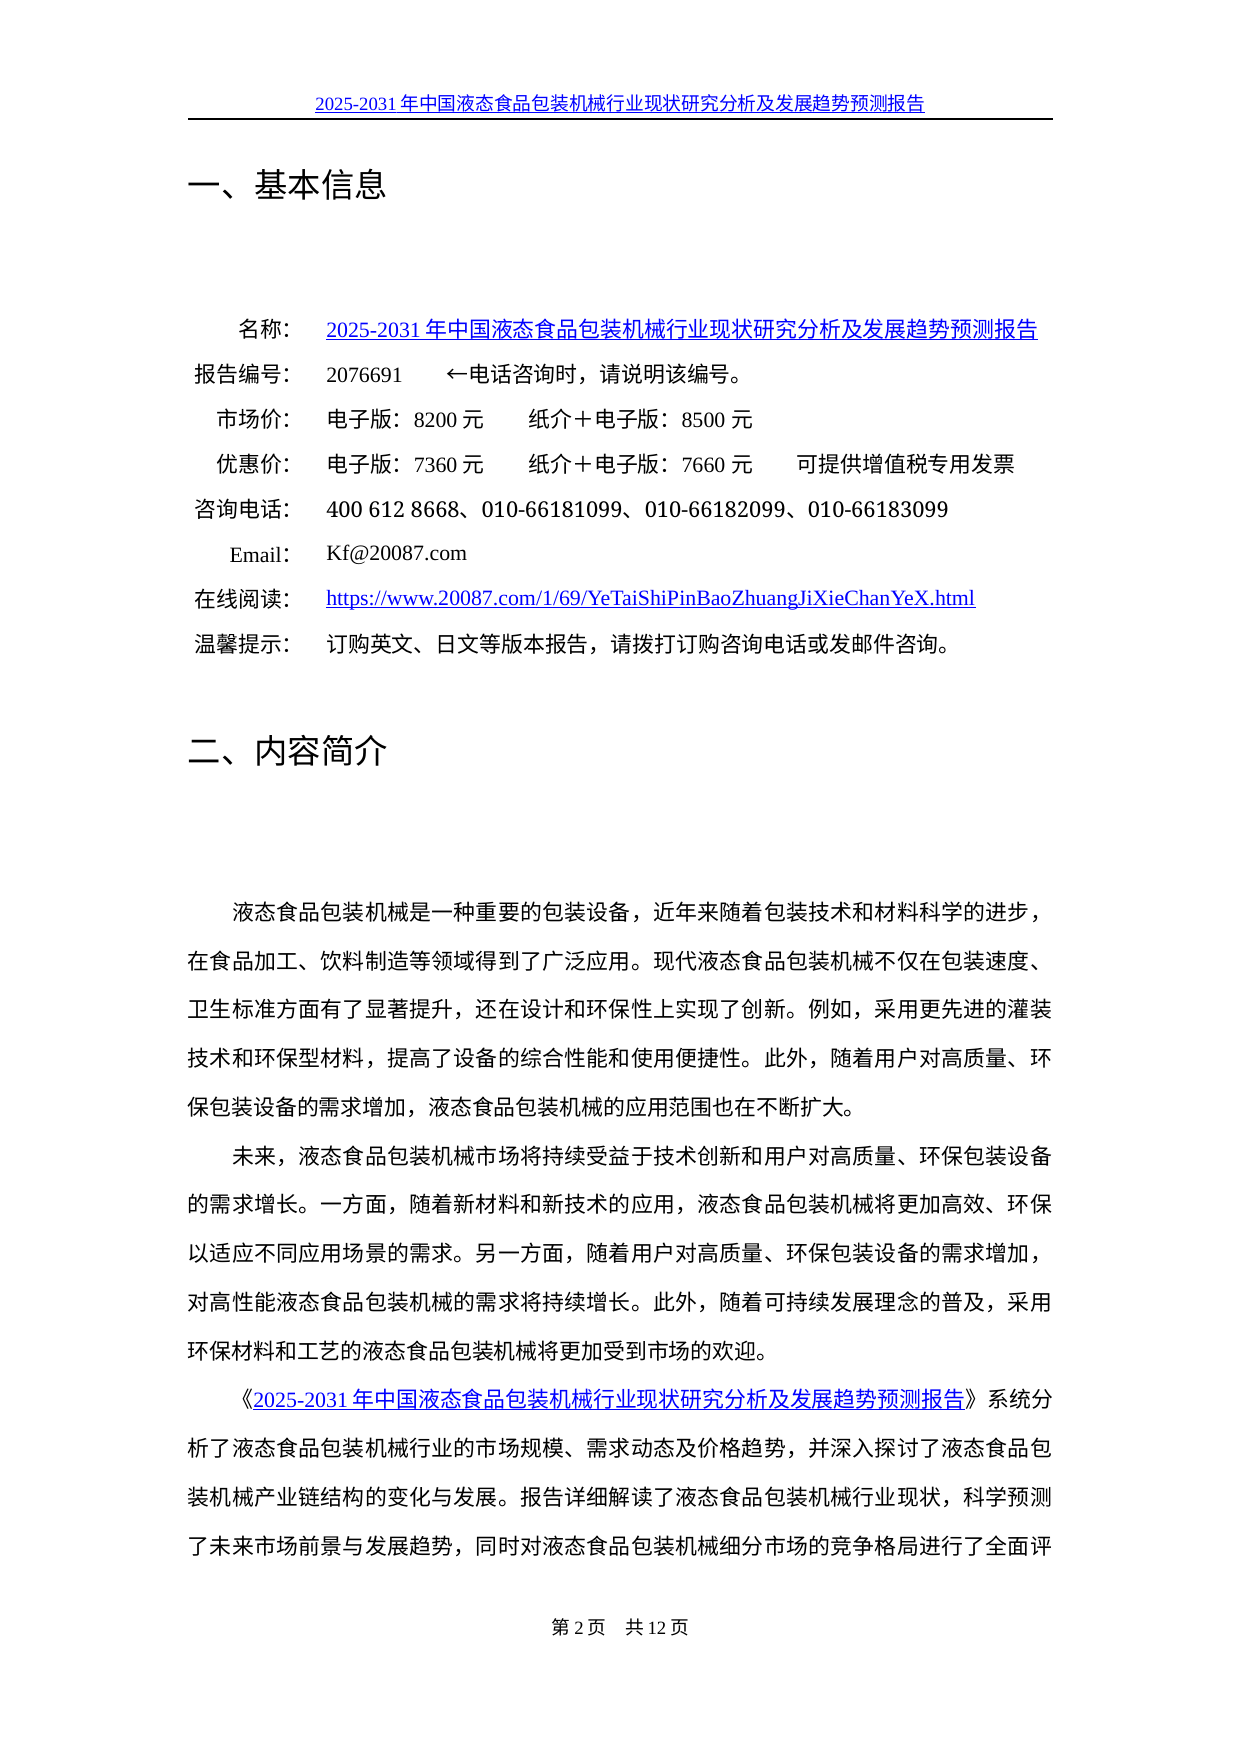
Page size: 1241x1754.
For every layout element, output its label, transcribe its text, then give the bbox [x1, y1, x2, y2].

title 一、基本信息 [187, 150, 1053, 215]
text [187, 894, 1053, 1561]
table_cell 在线阅读： [167, 582, 315, 627]
table_cell 400 612 8668、010-66181099、010-66182099、010-66183099 [315, 492, 1073, 537]
table_cell 报告编号： [167, 357, 315, 402]
title 二、内容简介 [187, 717, 1053, 782]
table_cell 电子版：7360 元 纸介＋电子版：7660 元 可提供增值税专用发票 [315, 447, 1073, 492]
table_cell Email： [167, 537, 315, 582]
table_cell 咨询电话： [167, 492, 315, 537]
table_header 2025-2031年中国液态食品包装机械行业现状研究分析及发展趋势预测报告 [315, 312, 1073, 357]
table_cell [315, 582, 1073, 627]
table_cell 2076691 ←电话咨询时，请说明该编号。 [315, 357, 1073, 402]
table_cell 市场价： [167, 402, 315, 447]
table_cell 订购英文、日文等版本报告，请拨打订购咨询电话或发邮件咨询。 [315, 627, 1073, 672]
table_cell 温馨提示： [167, 627, 315, 672]
table_cell Kf@20087.com [315, 537, 1073, 582]
table_cell 电子版：8200 元 纸介＋电子版：8500 元 [315, 402, 1073, 447]
table_header 名称： [167, 312, 315, 357]
table_cell 优惠价： [167, 447, 315, 492]
